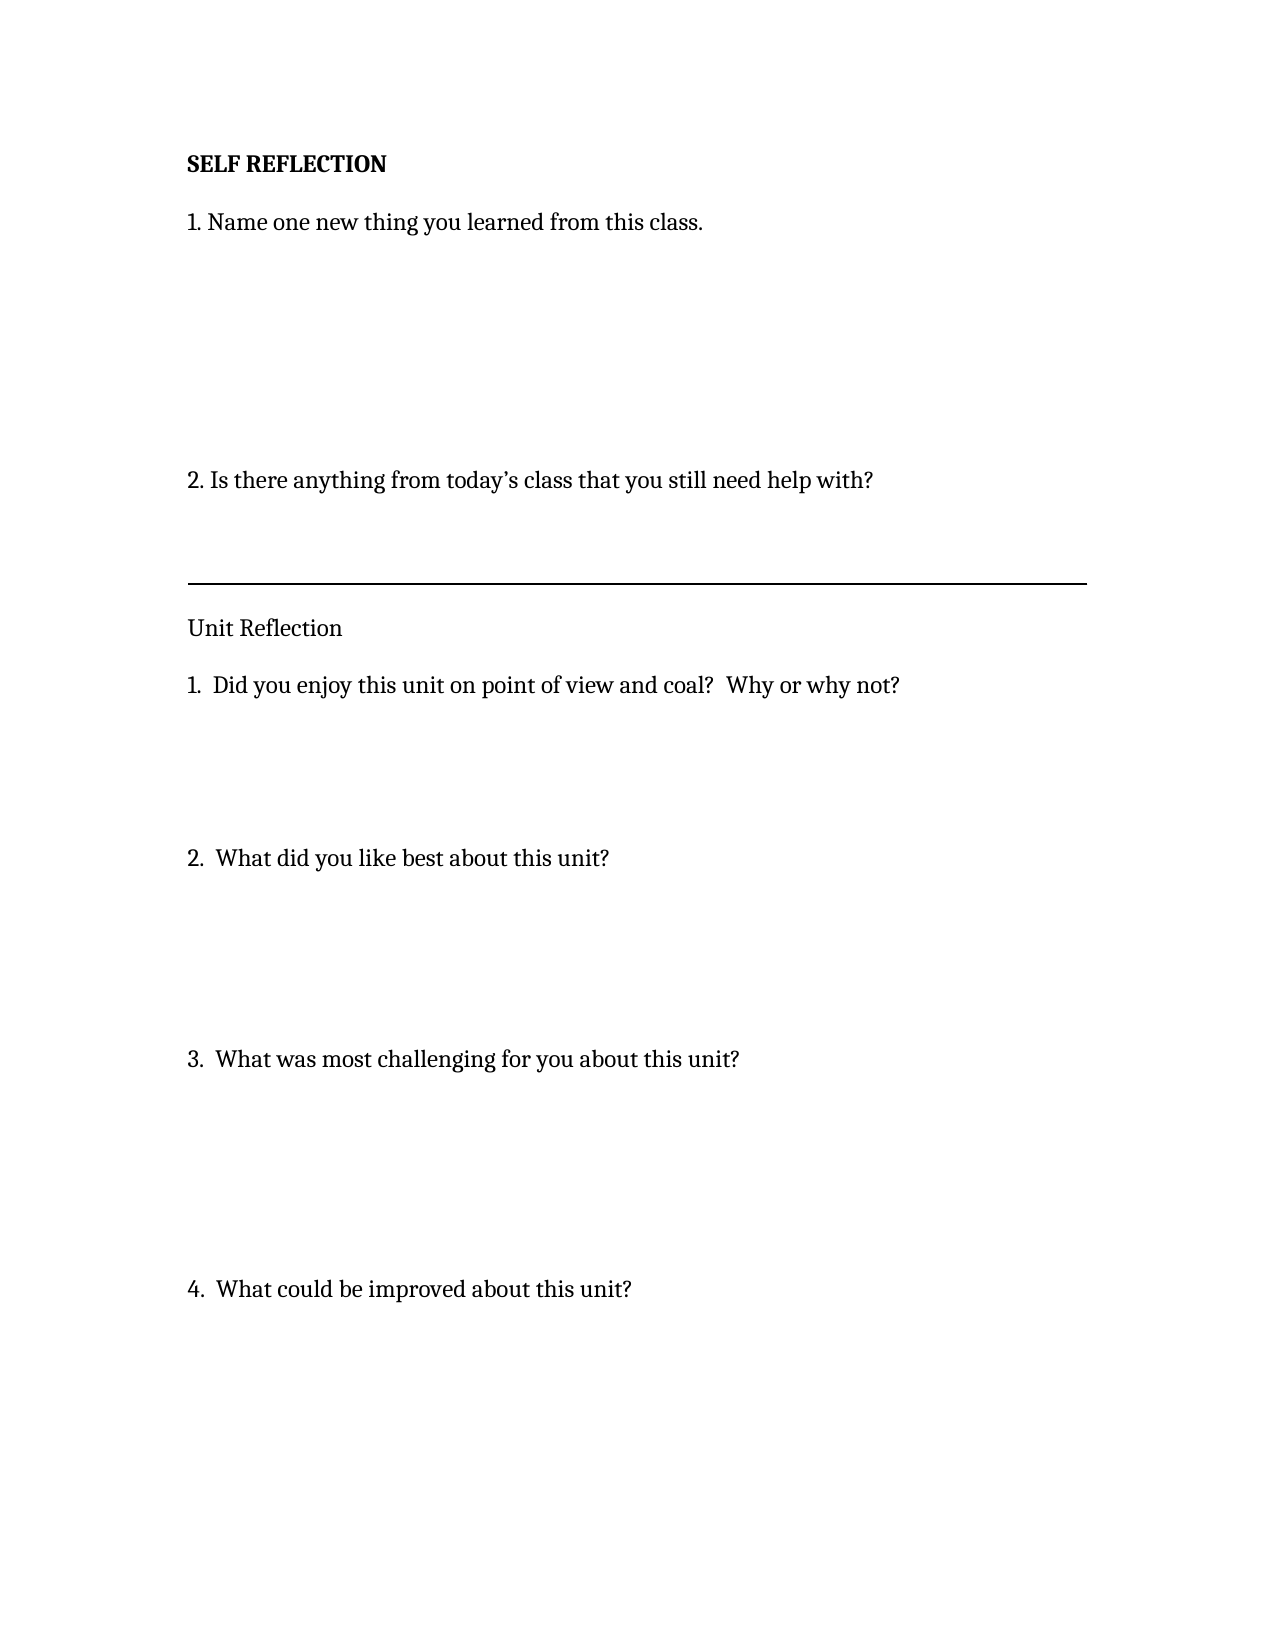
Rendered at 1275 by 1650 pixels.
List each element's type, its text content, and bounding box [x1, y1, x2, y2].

text 1. Name one new thing you learned from this class. [187, 207, 1087, 236]
text 1. Did you enjoy this unit on point of view and coal? Why or why not? [187, 671, 1087, 700]
text 4. What could be improved about this unit? [187, 1275, 1087, 1304]
text 2. Is there anything from today’s class that you still need help with? [187, 466, 1087, 495]
text 3. What was most challenging for you about this unit? [187, 1045, 1087, 1074]
text SELF REFLECTION [187, 150, 1087, 179]
text 2. What did you like best about this unit? [187, 844, 1087, 872]
text Unit Reflection [187, 614, 1087, 642]
